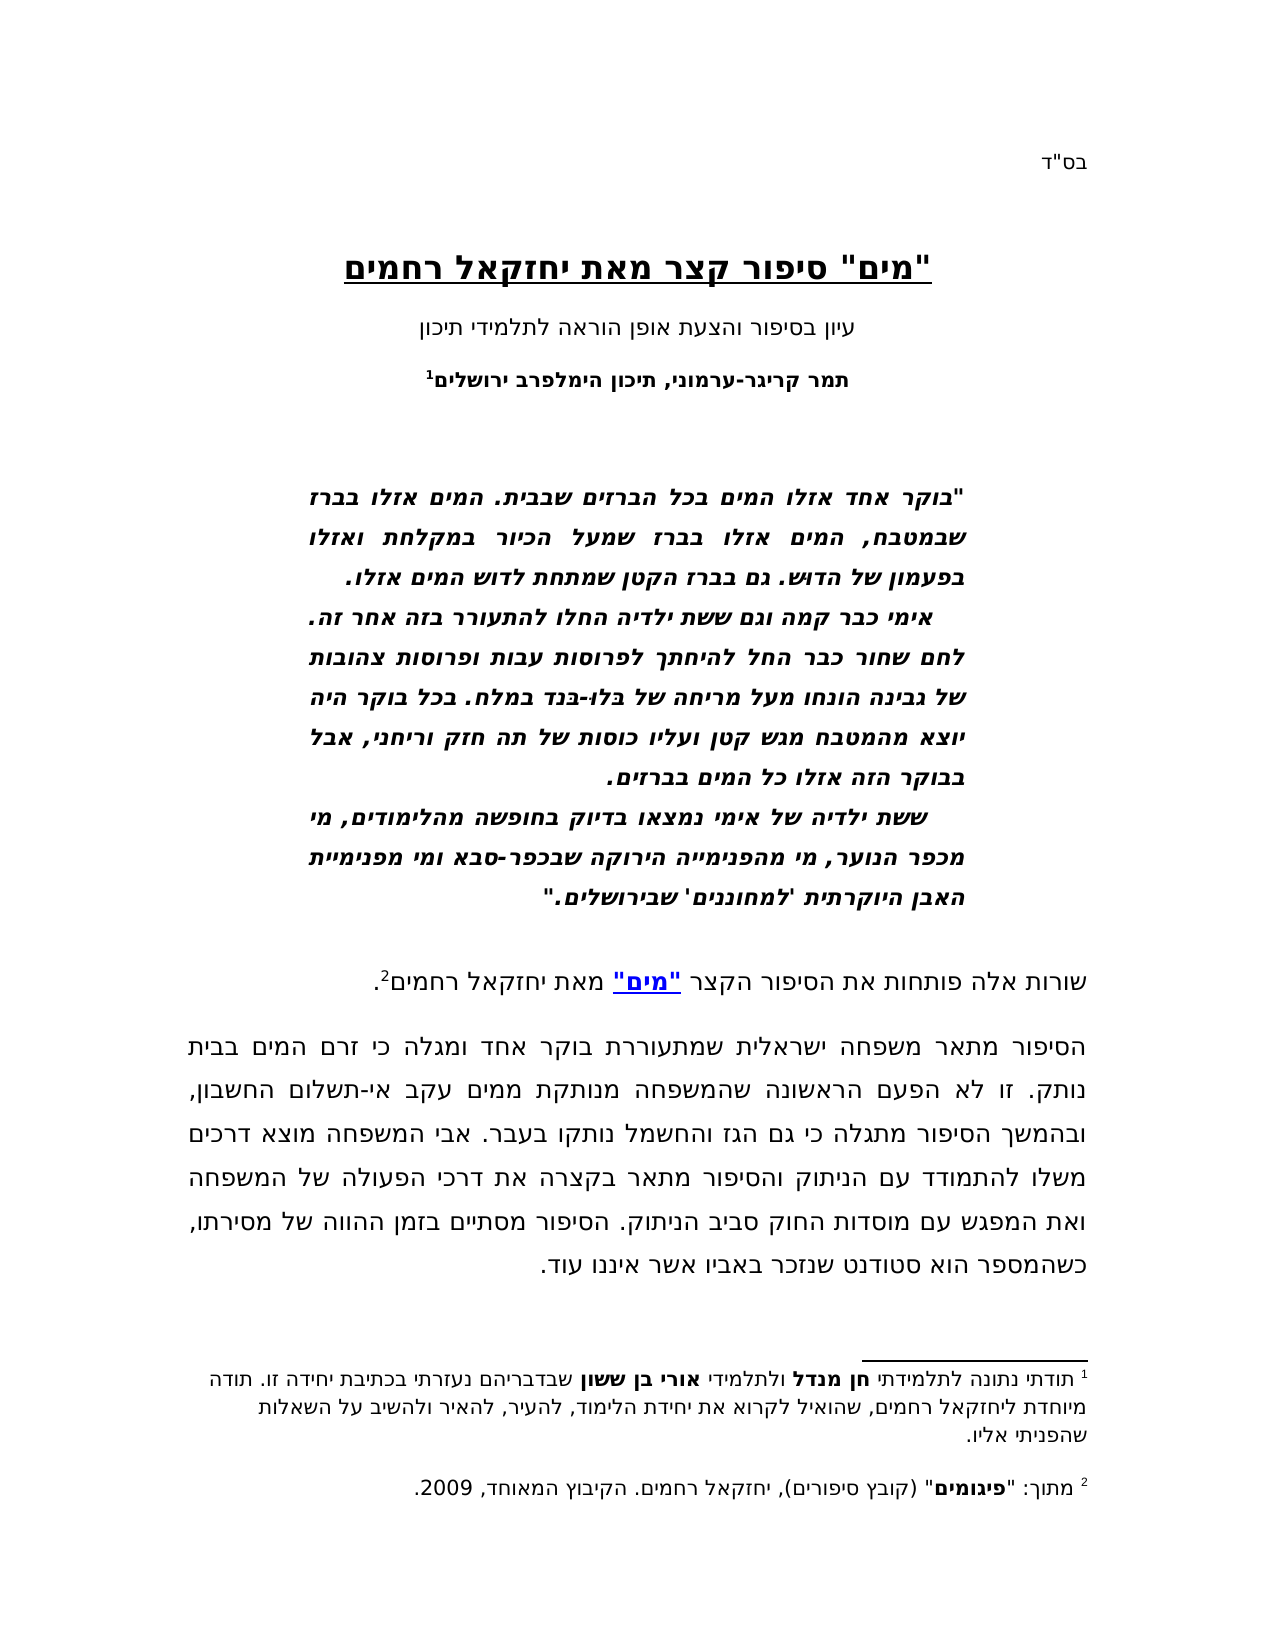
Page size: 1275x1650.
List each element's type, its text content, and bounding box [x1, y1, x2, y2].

text תמר קריגר-ערמוני, תיכון הימלפרב ירושלים [187, 368, 1087, 392]
text "מים" סיפור קצר מאת יחזקאל רחמים [187, 249, 1087, 287]
text הסיפור מתאר משפחה ישראלית שמתעוררת בוקר אחד ומגלה כי זרם המים בבית נותק. זו לא הפעם הראשונה שהמשפחה מנותקת ממים עקב אי-תשלום החשבון, ובהמשך הסיפור מתגלה כי גם הגז והחשמל נותקו בעבר. אבי המשפחה מוצא דרכים משלו להתמודד עם הניתוק והסיפור מתאר בקצרה את דרכי הפעולה של המשפחה ואת המפגש עם מוסדות החוק סביב הניתוק. הסיפור מסתיים בזמן ההווה של מסירתו, כשהמספר הוא סטודנט שנזכר באביו אשר איננו עוד. [187, 1032, 1087, 1280]
text עיון בסיפור והצעת אופן הוראה לתלמידי תיכון [187, 314, 1087, 341]
text "בוקר אחד אזלו המים בכל הברזים שבבית. המים אזלו בברז שבמטבח, המים אזלו בברז שמעל הכיור במקלחת ואזלו בפעמון של הדוּש. גם בברז הקטן שמתחת לדוש המים אזלו. [306, 484, 965, 591]
text ששת ילדיה של אימי נמצאו בדיוק בחופשה מהלימודים, מי מכפר הנוער, מי מהפנימייה הירוקה שבכפר-סבא ומי מפנימיית האבן היוקרתית 'למחוננים' שבירושלים." [306, 804, 965, 911]
text בס"ד [187, 150, 1087, 174]
text אימי כבר קמה וגם ששת ילדיה החלו להתעורר בזה אחר זה. לחם שחור כבר החל להיחתך לפרוסות עבות ופרוסות צהובות של גבינה הונחו מעל מריחה של בּלוּ-בּנד במלח. בכל בוקר היה יוצא מהמטבח מגש קטן ועליו כוסות של תה חזק וריחני, אבל בבוקר הזה אזלו כל המים בברזים. [306, 604, 965, 791]
text שורות אלה פותחות את הסיפור הקצר "מים" מאת יחזקאל רחמים. [187, 967, 1087, 996]
